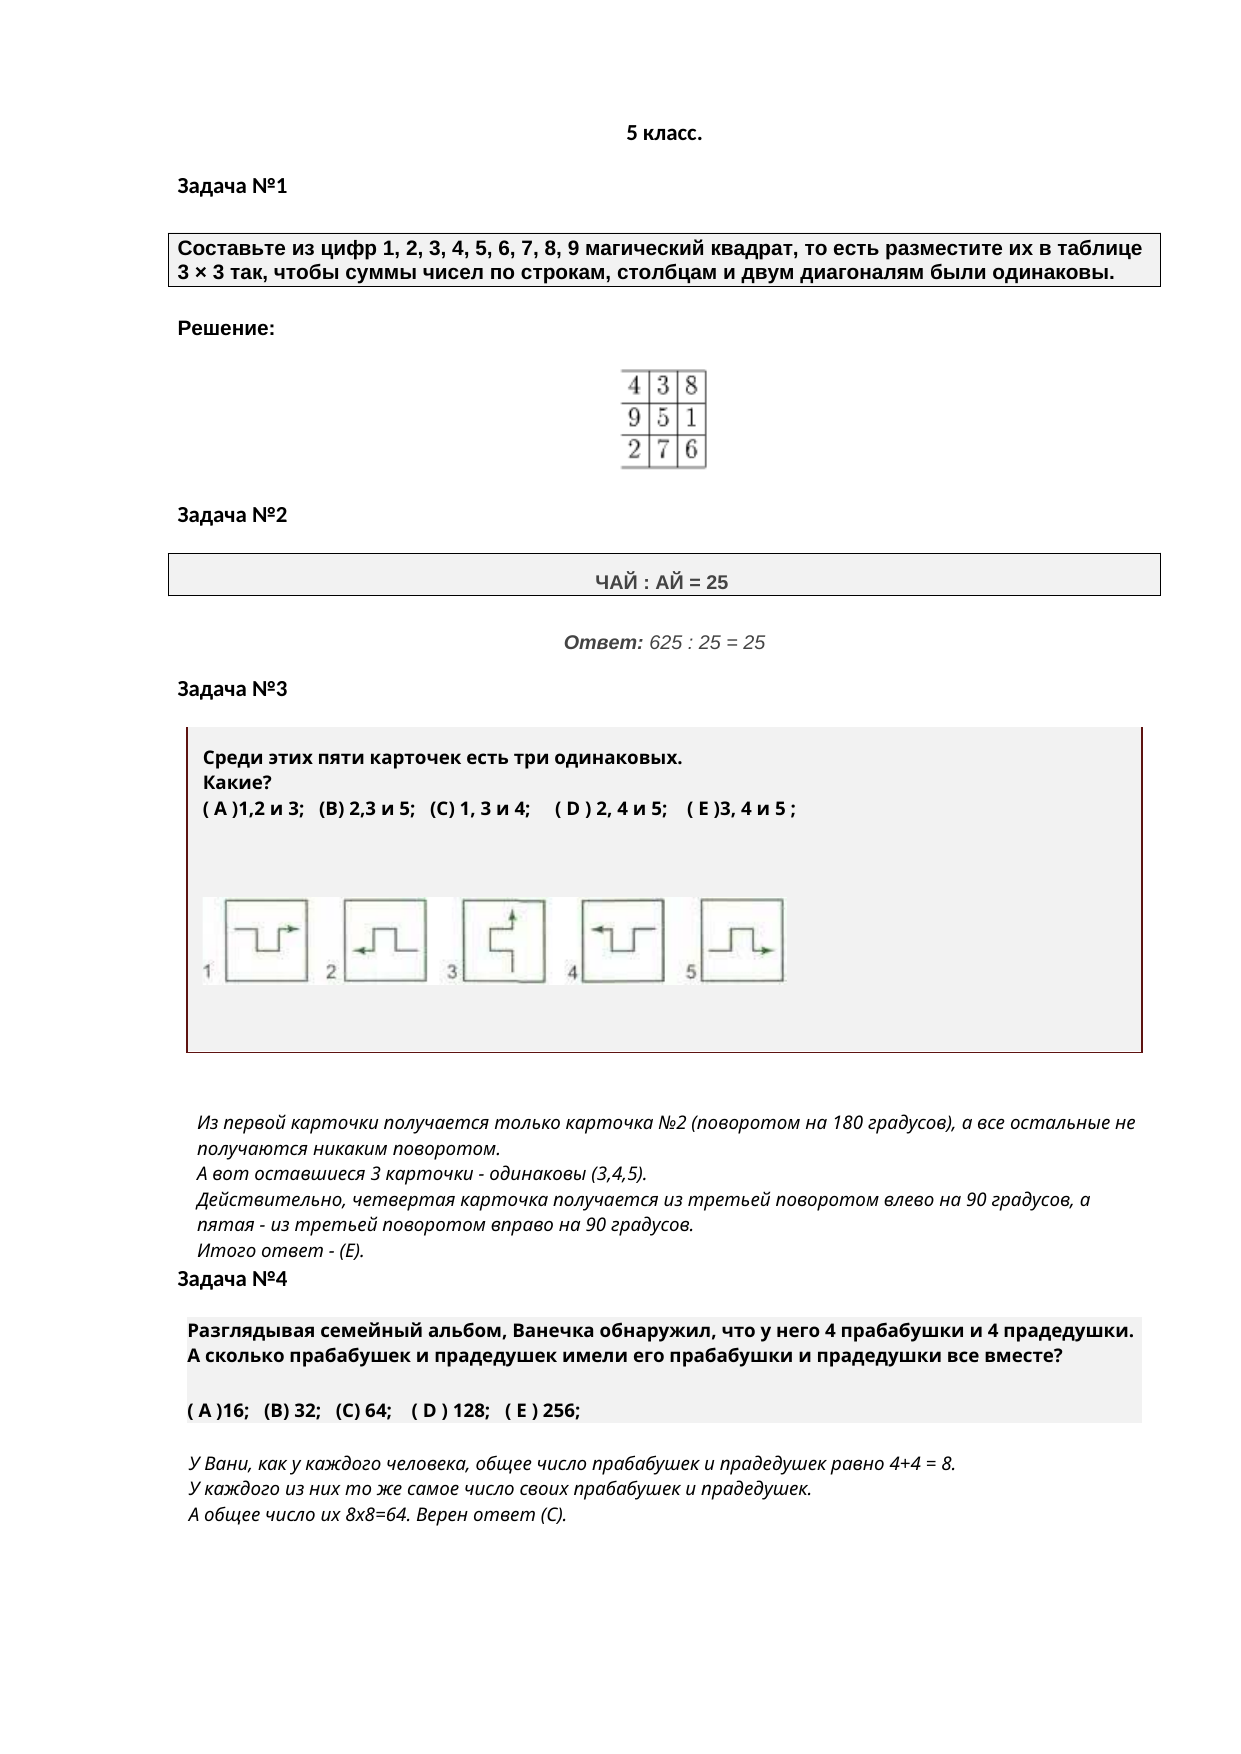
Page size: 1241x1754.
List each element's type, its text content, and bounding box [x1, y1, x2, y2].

text 5 класс. [177, 118, 1152, 146]
text Задача №4 [177, 1264, 1152, 1292]
text Задача №2 [177, 500, 1152, 528]
text ЧАЙ : АЙ = 25 [169, 554, 1160, 595]
table_cell Разглядывая семейный альбом, Ванечка обнаружил, что у него 4 прабабушки и 4 прадедушки. А сколько прабабушек и прадедушек имели его прабабушки и прадедушки все вместе? ( A )16; (B) 32; (C) 64; ( D ) 128; ( E ) 256; [187, 1317, 1142, 1423]
text Задача №3 [177, 674, 1152, 702]
table_cell [187, 1053, 1142, 1264]
picture [202, 897, 787, 985]
text Ответ: 625 : 25 = 25 [177, 616, 1152, 654]
text Решение: [177, 316, 1152, 340]
text Задача №1 [177, 171, 1152, 199]
table_cell [187, 1423, 1142, 1528]
table_cell Среди этих пяти карточек есть три одинаковых. Какие? ( A )1,2 и 3; (B) 2,3 и 5; (C) 1, 3 и 4; ( D ) 2, 4 и 5; ( E )3, 4 и 5 ; [188, 727, 1141, 1051]
picture [619, 368, 710, 471]
text Составьте из цифр 1, 2, 3, 4, 5, 6, 7, 8, 9 магический квадрат, то есть разместите их в таблице 3 × 3 так, чтобы суммы чисел по строкам, столбцам и двум диагоналям были одинаковы. [169, 234, 1160, 286]
